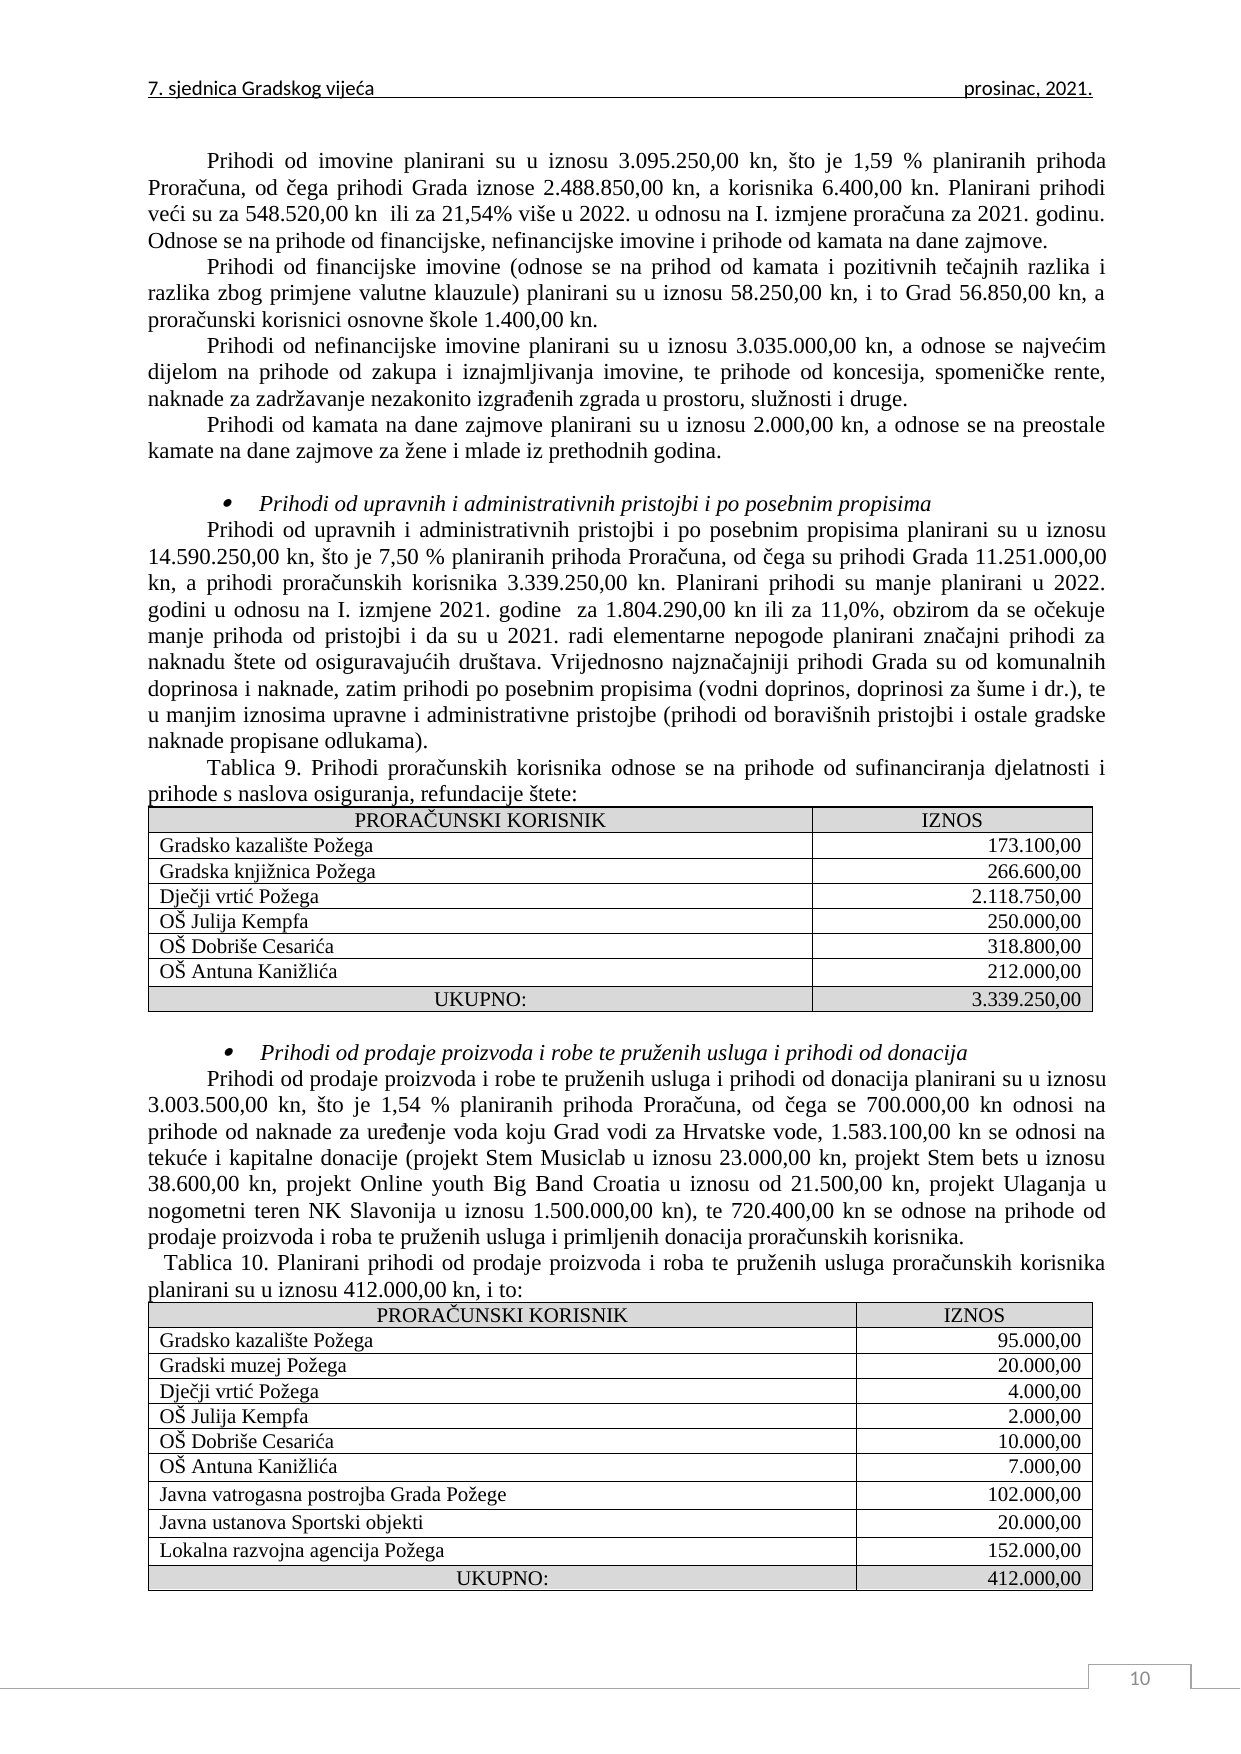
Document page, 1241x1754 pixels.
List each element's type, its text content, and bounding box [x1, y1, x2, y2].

table_cell 212.000,00 [813, 959, 1092, 986]
table_header IZNOS [813, 808, 1092, 832]
table_cell 152.000,00 [857, 1538, 1092, 1564]
table_cell 20.000,00 [857, 1354, 1092, 1377]
table_cell UKUPNO: [149, 1566, 856, 1589]
text Prihodi od kamata na dane zajmove planirani su u iznosu 2.000,00 kn, a odnose se na preostale kamate na dane zajmove za žene i mlade iz prethodnih godina. [148, 411, 1107, 464]
table_cell 2.000,00 [857, 1404, 1092, 1428]
table_cell 173.100,00 [813, 833, 1092, 858]
table_cell Dječji vrtić Požega [149, 1379, 856, 1403]
table_header PRORAČUNSKI KORISNIK [149, 808, 812, 832]
table_cell 7.000,00 [857, 1454, 1092, 1481]
table_cell Gradski muzej Požega [149, 1354, 856, 1377]
list Prihodi od upravnih i administrativnih pristojbi i po posebnim propisima [221, 490, 1107, 517]
table_cell Javna ustanova Sportski objekti [149, 1510, 856, 1537]
table_cell 3.339.250,00 [813, 987, 1092, 1011]
table_cell 4.000,00 [857, 1379, 1092, 1403]
table_cell 20.000,00 [857, 1510, 1092, 1537]
table_cell OŠ Dobriše Cesarića [149, 934, 812, 958]
table_cell 318.800,00 [813, 934, 1092, 958]
table_cell OŠ Julija Kempfa [149, 1404, 856, 1428]
table_cell Dječji vrtić Požega [149, 884, 812, 908]
table_cell OŠ Antuna Kanižlića [149, 1454, 856, 1481]
table_header IZNOS [857, 1303, 1092, 1327]
table_cell 95.000,00 [857, 1328, 1092, 1352]
table_cell OŠ Dobriše Cesarića [149, 1429, 856, 1453]
text Prihodi od nefinancijske imovine planirani su u iznosu 3.035.000,00 kn, a odnose se najvećim dijelom na prihode od zakupa i iznajmljivanja imovine, te prihode od koncesija, spomeničke rente, naknade za zadržavanje nezakonito izgrađenih zgrada u prostoru, služnosti i druge. [148, 332, 1107, 411]
table_cell OŠ Julija Kempfa [149, 909, 812, 933]
text Tablica 10. Planirani prihodi od prodaje proizvoda i roba te pruženih usluga proračunskih korisnika planirani su u iznosu 412.000,00 kn, i to: [148, 1249, 1107, 1302]
table_cell 2.118.750,00 [813, 884, 1092, 908]
table_cell Gradsko kazalište Požega [149, 1328, 856, 1352]
text Tablica 9. Prihodi proračunskih korisnika odnose se na prihode od sufinanciranja djelatnosti i prihode s naslova osiguranja, refundacije štete: [148, 754, 1107, 806]
text Prihodi od prodaje proizvoda i robe te pruženih usluga i prihodi od donacija planirani su u iznosu 3.003.500,00 kn, što je 1,54 % planiranih prihoda Proračuna, od čega se 700.000,00 kn odnosi na prihode od naknade za uređenje voda koju Grad vodi za Hrvatske vode, 1.583.100,00 kn se odnosi na tekuće i kapitalne donacije (projekt Stem Musiclab u iznosu 23.000,00 kn, projekt Stem bets u iznosu 38.600,00 kn, projekt Online youth Big Band Croatia u iznosu od 21.500,00 kn, projekt Ulaganja u nogometni teren NK Slavonija u iznosu 1.500.000,00 kn), te 720.400,00 kn se odnose na prihode od prodaje proizvoda i roba te pruženih usluga i primljenih donacija proračunskih korisnika. [148, 1065, 1107, 1249]
list Prihodi od prodaje proizvoda i robe te pruženih usluga i prihodi od donacija [223, 1039, 1107, 1065]
table_cell 102.000,00 [857, 1482, 1092, 1509]
table_cell Lokalna razvojna agencija Požega [149, 1538, 856, 1564]
table_cell Gradska knjižnica Požega [149, 859, 812, 883]
table_cell UKUPNO: [149, 987, 812, 1011]
table_cell 412.000,00 [857, 1566, 1092, 1589]
table_cell Javna vatrogasna postrojba Grada Požege [149, 1482, 856, 1509]
table_cell 10.000,00 [857, 1429, 1092, 1453]
table_cell Gradsko kazalište Požega [149, 833, 812, 858]
text Prihodi od financijske imovine (odnose se na prihod od kamata i pozitivnih tečajnih razlika i razlika zbog primjene valutne klauzule) planirani su u iznosu 58.250,00 kn, i to Grad 56.850,00 kn, a proračunski korisnici osnovne škole 1.400,00 kn. [148, 253, 1107, 332]
table_header PRORAČUNSKI KORISNIK [149, 1303, 856, 1327]
text Prihodi od upravnih i administrativnih pristojbi i po posebnim propisima planirani su u iznosu 14.590.250,00 kn, što je 7,50 % planiranih prihoda Proračuna, od čega su prihodi Grada 11.251.000,00 kn, a prihodi proračunskih korisnika 3.339.250,00 kn. Planirani prihodi su manje planirani u 2022. godini u odnosu na I. izmjene 2021. godine za 1.804.290,00 kn ili za 11,0%, obzirom da se očekuje manje prihoda od pristojbi i da su u 2021. radi elementarne nepogode planirani značajni prihodi za naknadu štete od osiguravajućih društava. Vrijednosno najznačajniji prihodi Grada su od komunalnih doprinosa i naknade, zatim prihodi po posebnim propisima (vodni doprinos, doprinosi za šume i dr.), te u manjim iznosima upravne i administrativne pristojbe (prihodi od boravišnih pristojbi i ostale gradske naknade propisane odlukama). [148, 517, 1107, 754]
table_cell OŠ Antuna Kanižlića [149, 959, 812, 986]
text Prihodi od imovine planirani su u iznosu 3.095.250,00 kn, što je 1,59 % planiranih prihoda Proračuna, od čega prihodi Grada iznose 2.488.850,00 kn, a korisnika 6.400,00 kn. Planirani prihodi veći su za 548.520,00 kn ili za 21,54% više u 2022. u odnosu na I. izmjene proračuna za 2021. godinu. Odnose se na prihode od financijske, nefinancijske imovine i prihode od kamata na dane zajmove. [148, 148, 1107, 253]
table_cell 266.600,00 [813, 859, 1092, 883]
table_cell 250.000,00 [813, 909, 1092, 933]
